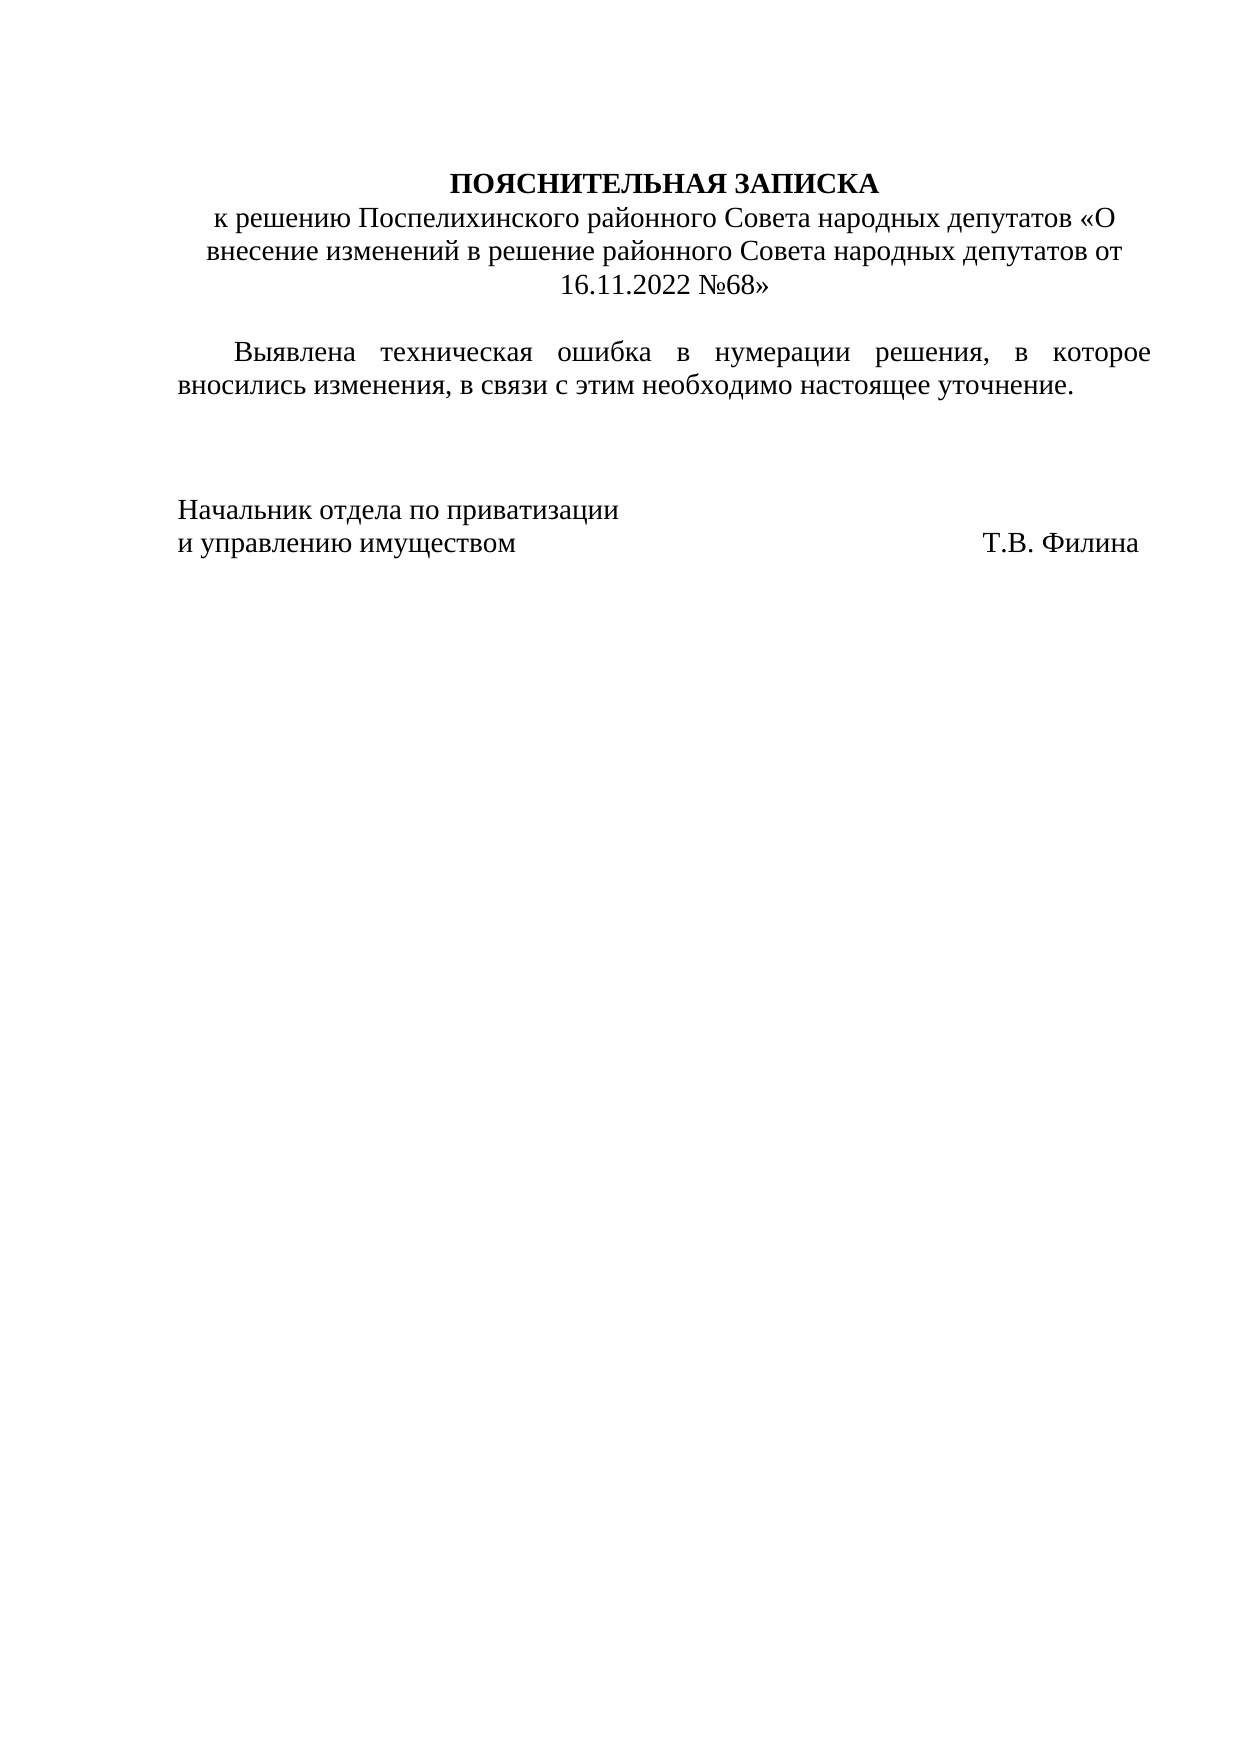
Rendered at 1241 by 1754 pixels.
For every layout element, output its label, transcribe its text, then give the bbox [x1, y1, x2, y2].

text к решению Поспелихинского районного Совета народных депутатов «О внесение изменений в решение районного Совета народных депутатов от 16.11.2022 №68» [177, 200, 1152, 300]
text ПОЯСНИТЕЛЬНАЯ ЗАПИСКА [177, 166, 1152, 200]
text Выявлена техническая ошибка в нумерации решения, в которое вносились изменения, в связи с этим необходимо настоящее уточнение. [177, 334, 1152, 401]
text и управлению имуществом Т.В. Филина [177, 526, 1152, 559]
text Начальник отдела по приватизации [177, 492, 1152, 526]
